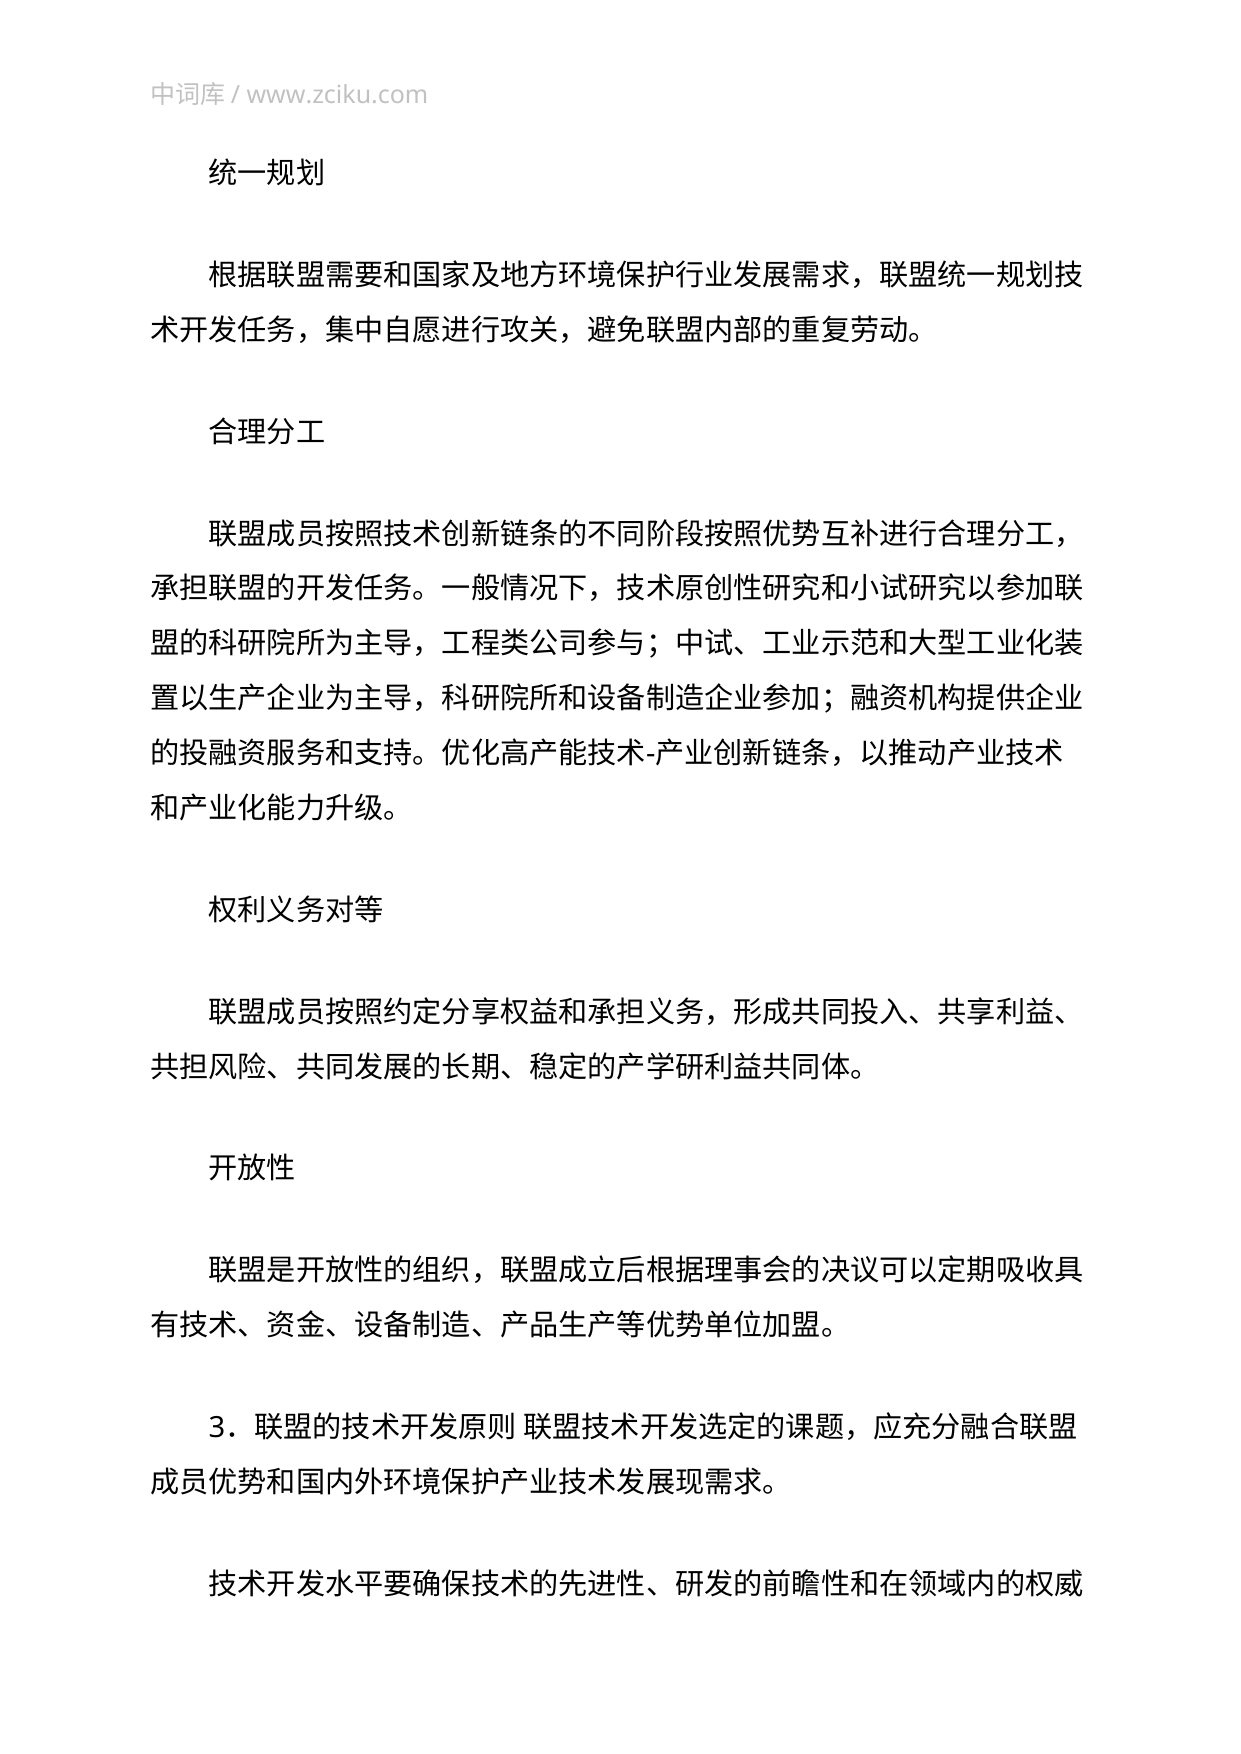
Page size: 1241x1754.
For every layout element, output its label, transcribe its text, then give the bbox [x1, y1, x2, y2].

text 联盟成员按照约定分享权益和承担义务，形成共同投入、共享利益、共担风险、共同发展的长期、稳定的产学研利益共同体。 [150, 988, 1090, 1086]
text 权利义务对等 [150, 887, 1090, 929]
text 开放性 [150, 1145, 1090, 1187]
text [150, 1560, 1090, 1602]
text 联盟成员按照技术创新链条的不同阶段按照优势互补进行合理分工，承担联盟的开发任务。一般情况下，技术原创性研究和小试研究以参加联盟的科研院所为主导，工程类公司参与；中试、工业示范和大型工业化装置以生产企业为主导，科研院所和设备制造企业参加；融资机构提供企业的投融资服务和支持。优化高产能技术-产业创新链条，以推动产业技术和产业化能力升级。 [150, 510, 1090, 827]
text 统一规划 [150, 150, 1090, 192]
text 合理分工 [150, 408, 1090, 451]
text 3．联盟的技术开发原则 联盟技术开发选定的课题，应充分融合联盟成员优势和国内外环境保护产业技术发展现需求。 [150, 1403, 1090, 1501]
text 根据联盟需要和国家及地方环境保护行业发展需求，联盟统一规划技术开发任务，集中自愿进行攻关，避免联盟内部的重复劳动。 [150, 252, 1090, 349]
text 联盟是开放性的组织，联盟成立后根据理事会的决议可以定期吸收具有技术、资金、设备制造、产品生产等优势单位加盟。 [150, 1247, 1090, 1344]
